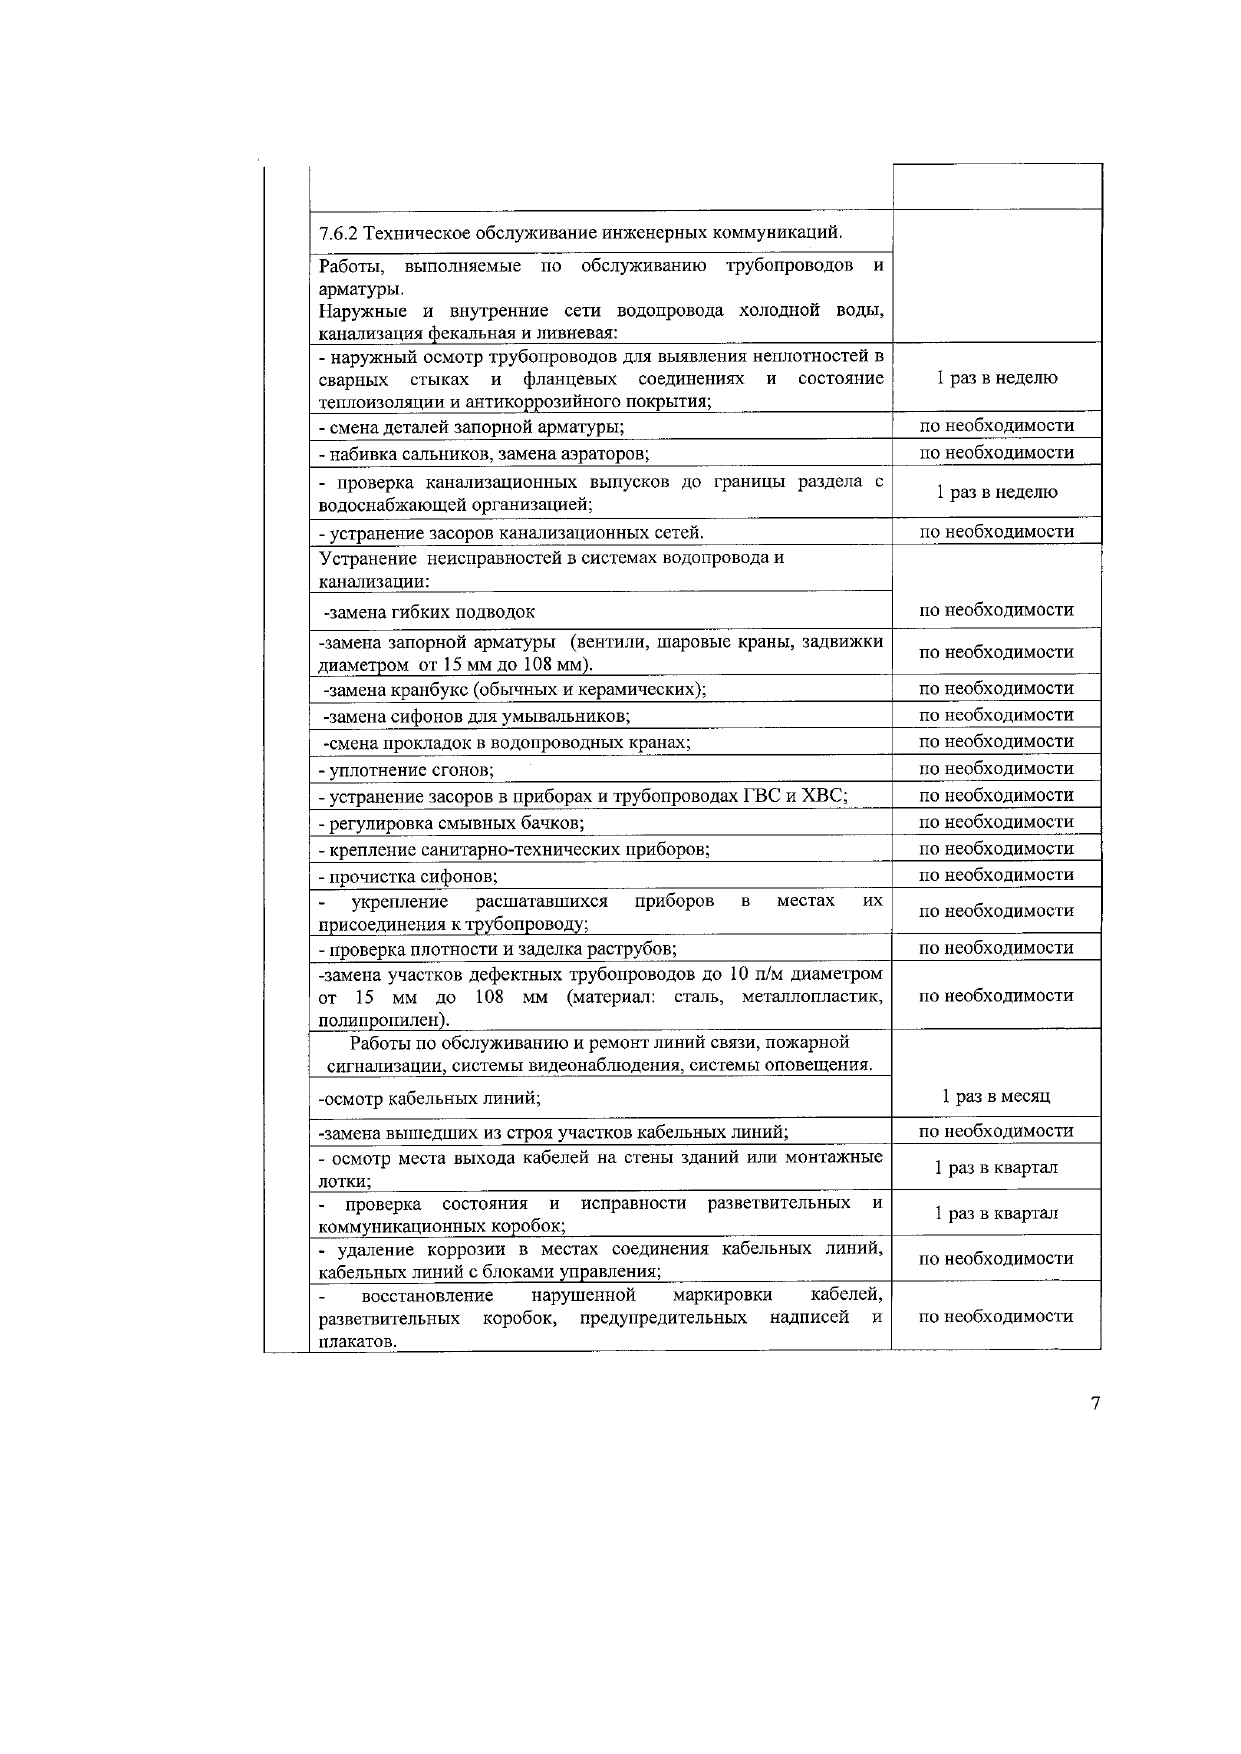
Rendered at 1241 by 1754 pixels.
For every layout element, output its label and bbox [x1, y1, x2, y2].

picture [177, 118, 1152, 1497]
